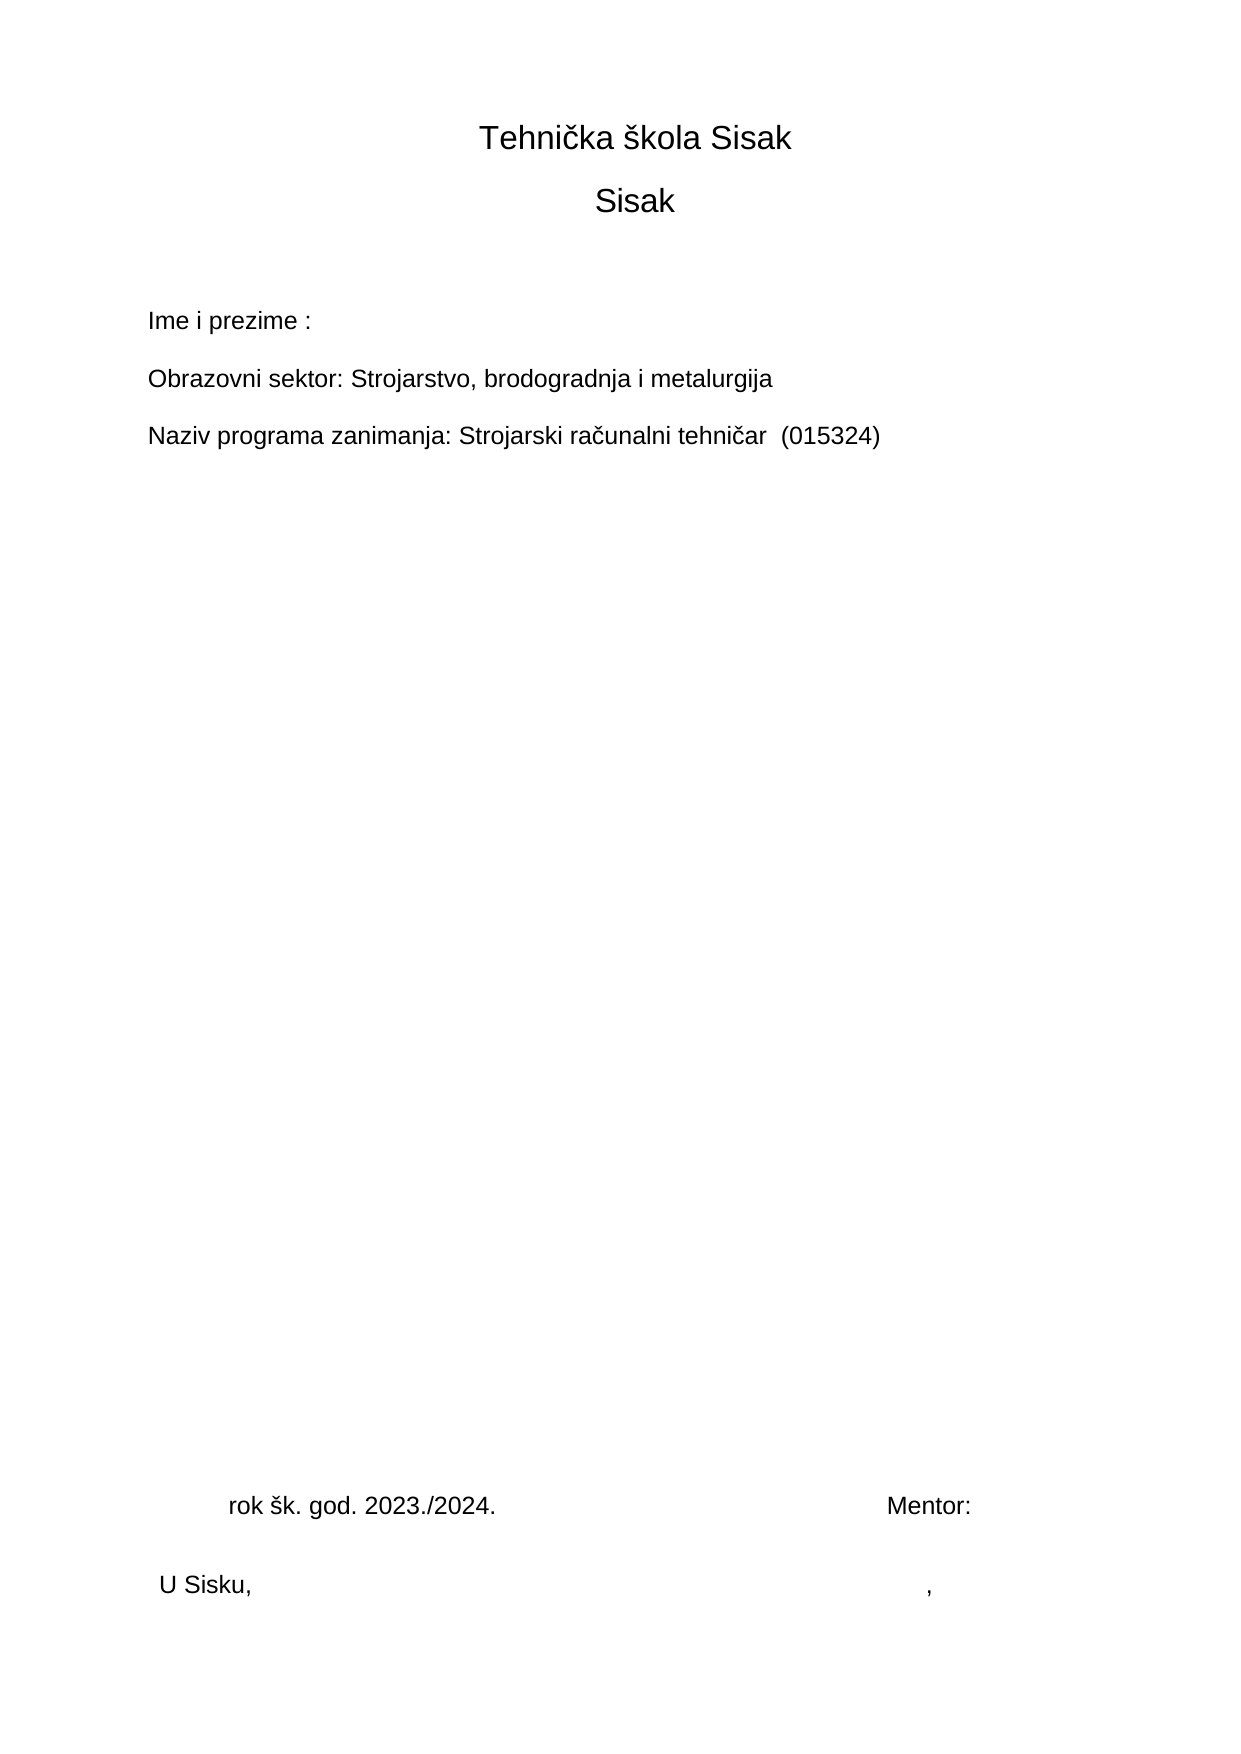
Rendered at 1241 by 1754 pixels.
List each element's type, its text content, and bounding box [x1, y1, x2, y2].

text Naziv programa zanimanja: Strojarski računalni tehničar (015324) [148, 421, 1122, 450]
table_header rok šk. god. 2023./2024. [148, 1441, 736, 1519]
table_header Mentor: [736, 1441, 1122, 1519]
text Ime i prezime : [148, 306, 1122, 335]
table_cell U Sisku, [148, 1520, 736, 1598]
text Sisak [148, 182, 1122, 220]
text Obrazovni sektor: Strojarstvo, brodogradnja i metalurgija [148, 364, 1122, 392]
table_cell , [736, 1520, 1122, 1598]
text Tehnička škola Sisak [148, 118, 1122, 157]
